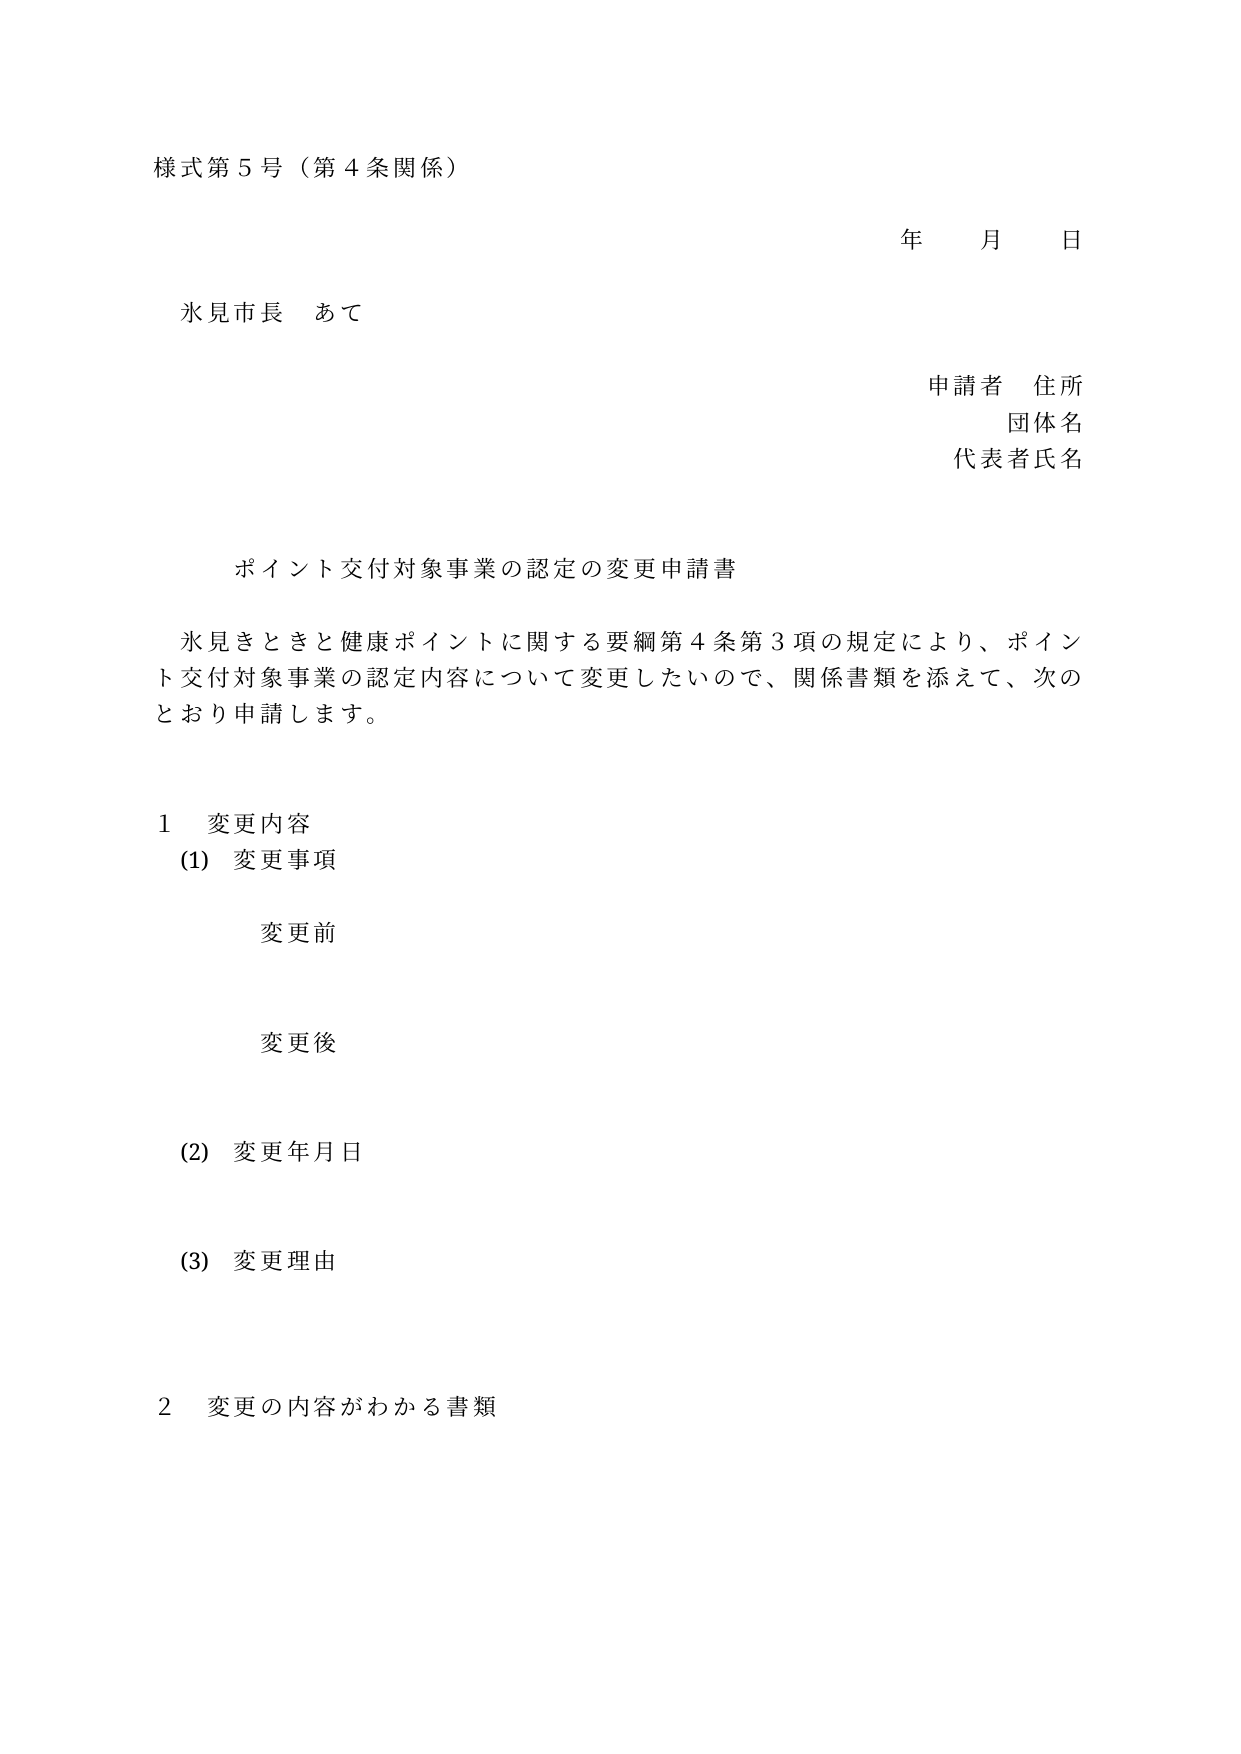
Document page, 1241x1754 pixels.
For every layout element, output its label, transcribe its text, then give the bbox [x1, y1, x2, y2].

text (3) 変更理由 [153, 1242, 1087, 1278]
text 変更前 [153, 913, 1087, 950]
text 代表者氏名 [153, 439, 1087, 476]
text 様式第５号（第４条関係） [153, 148, 1087, 184]
text 年 月 日 [153, 221, 1087, 257]
text ２ 変更の内容がわかる書類 [153, 1387, 1087, 1424]
text 氷見きときと健康ポイントに関する要綱第４条第３項の規定により、ポイント交付対象事業の認定内容について変更したいので、関係書類を添えて、次のとおり申請します。 [153, 622, 1087, 731]
text (1) 変更事項 [153, 841, 1087, 877]
text (2) 変更年月日 [153, 1132, 1087, 1169]
text 申請者 住所 [153, 367, 1087, 403]
text ポイント交付対象事業の認定の変更申請書 [153, 549, 1087, 585]
text 変更後 [153, 1023, 1087, 1059]
text １ 変更内容 [153, 804, 1087, 841]
text 団体名 [153, 403, 1087, 439]
text 氷見市長 あて [153, 294, 1087, 330]
